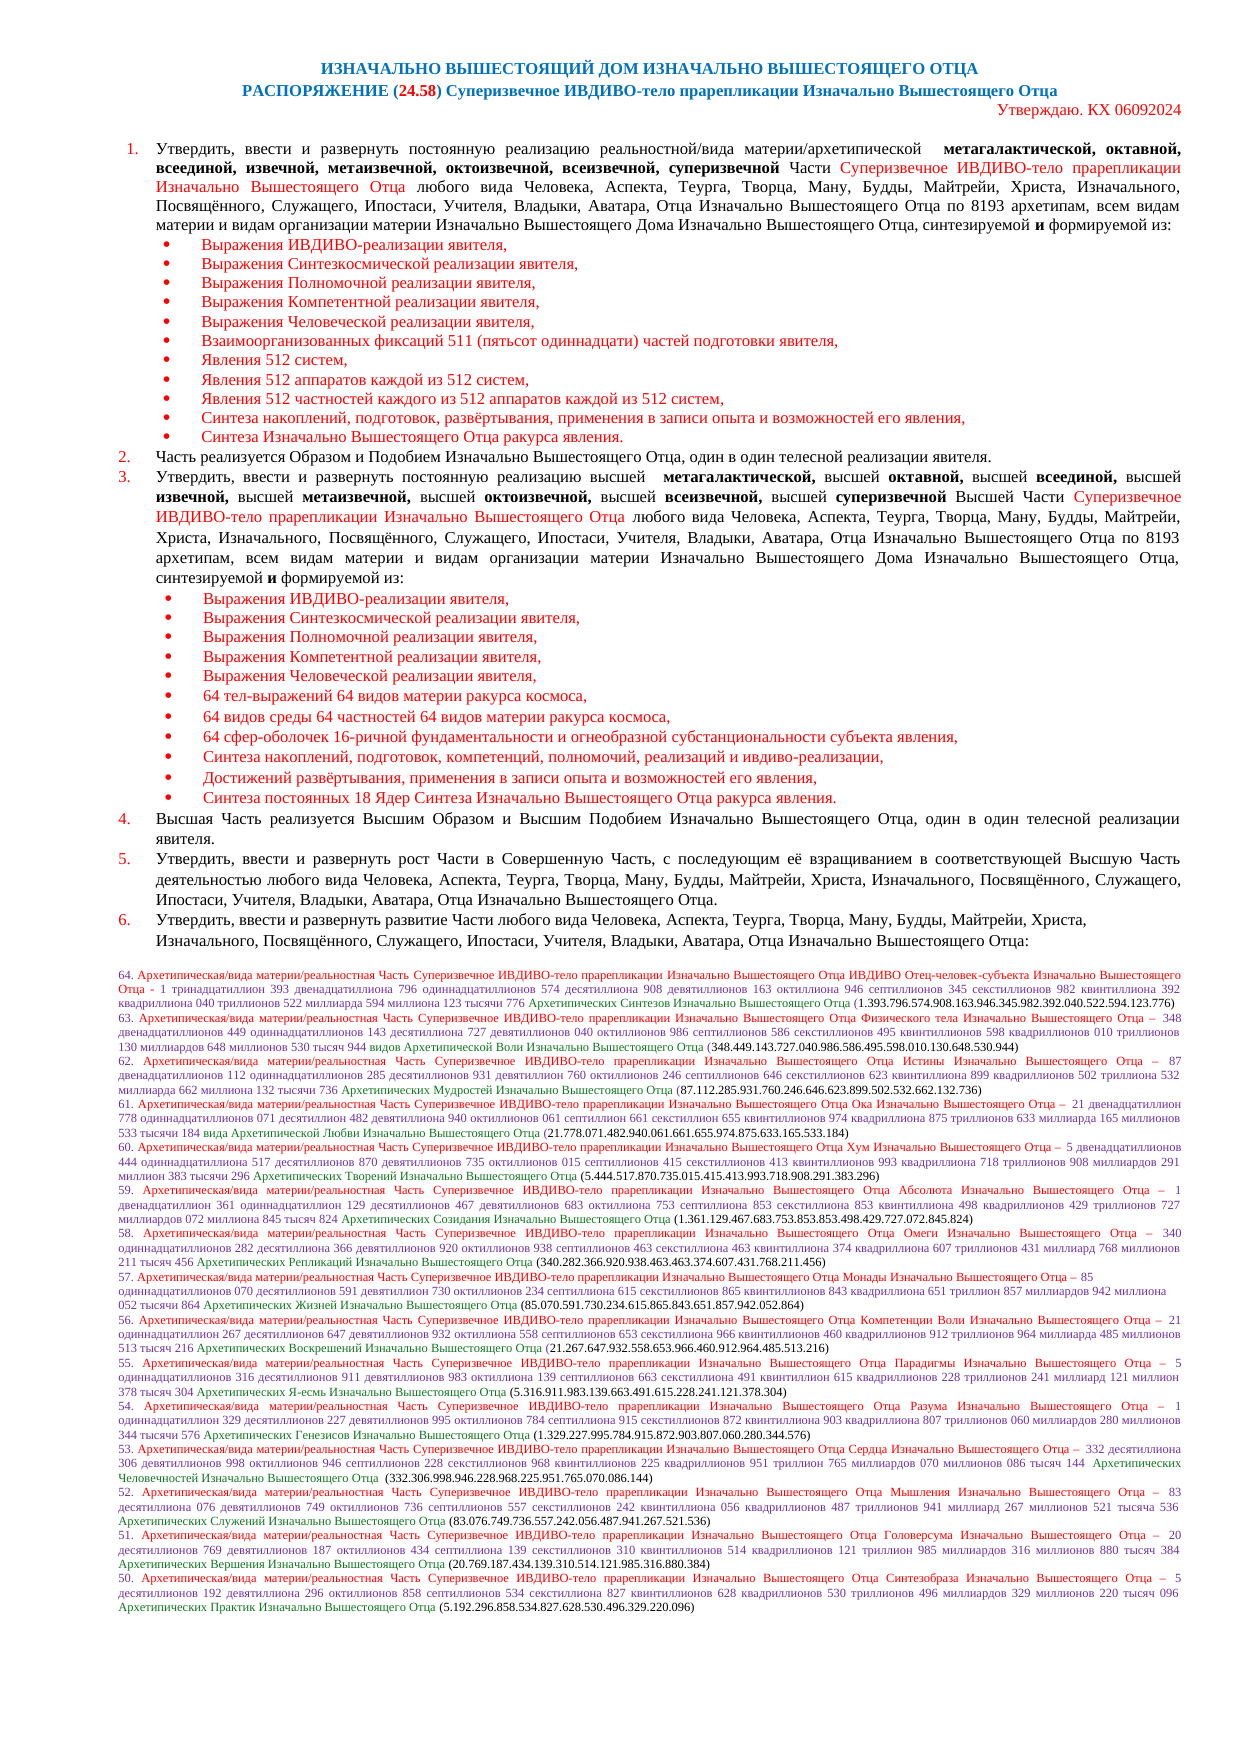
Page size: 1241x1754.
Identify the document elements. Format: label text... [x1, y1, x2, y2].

text 50. Архетипическая/вида материи/реальностная Часть Суперизвечное ИВДИВО-тело прарепликации Изначально Вышестоящего Отца Синтезобраза Изначально Вышестоящего Отца – 5 десятиллионов 192 девятиллиона 296 октиллионов 858 септиллионов 534 секстиллиона 827 квинтиллионов 628 квадриллионов 530 триллионов 496 миллиардов 329 миллионов 220 тысяч 096 Архетипических Практик Изначально Вышестоящего Отца (5.192.296.858.534.827.628.530.496.329.220.096) [118, 1571, 1181, 1614]
list Высшая Часть реализуется Высшим Образом и Высшим Подобием Изначально Вышестоящего Отца, один в один телесной реализации явителя. [118, 808, 1181, 848]
list Выражения Человеческой реализации явителя, [165, 666, 1181, 685]
text 54. Архетипическая/вида материи/реальностная Часть Суперизвечное ИВДИВО-тело прарепликации Изначально Вышестоящего Отца Разума Изначально Вышестоящего Отца – 1 одиннадцатиллион 329 десятиллионов 227 девятиллионов 995 октиллионов 784 септиллиона 915 секстиллионов 872 квинтиллиона 903 квадриллиона 807 триллионов 060 миллиардов 280 миллионов 344 тысячи 576 Архетипических Генезисов Изначально Вышестоящего Отца (1.329.227.995.784.915.872.903.807.060.280.344.576) [118, 1399, 1181, 1442]
list Выражения ИВДИВО-реализации явителя, [165, 588, 1181, 608]
text 59. Архетипическая/вида материи/реальностная Часть Суперизвечное ИВДИВО-тело прарепликации Изначально Вышестоящего Отца Абсолюта Изначально Вышестоящего Отца – 1 двенадцатиллион 361 одиннадцатиллион 129 десятиллионов 467 девятиллионов 683 октиллиона 753 септиллиона 853 секстиллиона 853 квинтиллиона 498 квадриллионов 429 триллионов 727 миллиардов 072 миллиона 845 тысяч 824 Архетипических Созидания Изначально Вышестоящего Отца (1.361.129.467.683.753.853.853.498.429.727.072.845.824) [118, 1183, 1181, 1226]
list Выражения Синтезкосмической реализации явителя, [163, 254, 1181, 273]
list Достижений развёртывания, применения в записи опыта и возможностей его явления, [165, 768, 1181, 787]
list Утвердить, ввести и развернуть рост Части в Совершенную Часть, с последующим её взращиванием в соответствующей Высшую Часть деятельностью любого вида Человека, Аспекта, Теурга, Творца, Ману, Будды, Майтрейи, Христа, Изначального, Посвящённого, Служащего, Ипостаси, Учителя, Владыки, Аватара, Отца Изначально Вышестоящего Отца. [118, 849, 1181, 909]
subtitle РАСПОРЯЖЕНИЕ (24.58) Суперизвечное ИВДИВО-тело прарепликации Изначально Вышестоящего Отца [118, 81, 1181, 100]
list Утвердить, ввести и развернуть постоянную реализацию высшей метагалактической, высшей октавной, высшей всеединой, высшей извечной, высшей метаизвечной, высшей октоизвечной, высшей всеизвечной, высшей суперизвечной Высшей Части Суперизвечное ИВДИВО-тело прарепликации Изначально Вышестоящего Отца любого вида Человека, Аспекта, Теурга, Творца, Ману, Будды, Майтрейи, Христа, Изначального, Посвящённого, Служащего, Ипостаси, Учителя, Владыки, Аватара, Отца Изначально Вышестоящего Отца по 8193 архетипам, всем видам материи и видам организации материи Изначально Вышестоящего Дома Изначально Вышестоящего Отца, синтезируемой и формируемой из: [118, 467, 1181, 587]
list Часть реализуется Образом и Подобием Изначально Вышестоящего Отца, один в один телесной реализации явителя. [118, 446, 1181, 466]
text ИЗНАЧАЛЬНО ВЫШЕСТОЯЩИЙ ДОМ ИЗНАЧАЛЬНО ВЫШЕСТОЯЩЕГО ОТЦА [118, 59, 1181, 78]
text 51. Архетипическая/вида материи/реальностная Часть Суперизвечное ИВДИВО-тело прарепликации Изначально Вышестоящего Отца Головерсума Изначально Вышестоящего Отца – 20 десятиллионов 769 девятиллионов 187 октиллионов 434 септиллиона 139 секстиллионов 310 квинтиллионов 514 квадриллионов 121 триллион 985 миллиардов 316 миллионов 880 тысяч 384 Архетипических Вершения Изначально Вышестоящего Отца (20.769.187.434.139.310.514.121.985.316.880.384) [118, 1528, 1181, 1571]
text 62. Архетипическая/вида материи/реальностная Часть Суперизвечное ИВДИВО-тело прарепликации Изначально Вышестоящего Отца Истины Изначально Вышестоящего Отца – 87 двенадцатиллионов 112 одиннадцатиллионов 285 десятиллионов 931 девятиллион 760 октиллионов 246 септиллионов 646 секстиллионов 623 квинтиллиона 899 квадриллионов 502 триллиона 532 миллиарда 662 миллиона 132 тысячи 736 Архетипических Мудростей Изначально Вышестоящего Отца (87.112.285.931.760.246.646.623.899.502.532.662.132.736) [118, 1054, 1181, 1097]
text 61. Архетипическая/вида материи/реальностная Часть Суперизвечное ИВДИВО-тело прарепликации Изначально Вышестоящего Отца Ока Изначально Вышестоящего Отца – 21 двенадцатиллион 778 одиннадцатиллионов 071 десятиллион 482 девятиллиона 940 октиллионов 061 септиллион 661 секстиллион 655 квинтиллионов 974 квадриллиона 875 триллионов 633 миллиарда 165 миллионов 533 тысячи 184 вида Архетипической Любви Изначально Вышестоящего Отца (21.778.071.482.940.061.661.655.974.875.633.165.533.184) [118, 1097, 1181, 1140]
list Выражения Компетентной реализации явителя, [165, 646, 1181, 666]
list Выражения ИВДИВО-реализации явителя, [163, 234, 1181, 254]
list Явления 512 частностей каждого из 512 аппаратов каждой из 512 систем, [163, 388, 1181, 408]
list Синтеза накоплений, подготовок, компетенций, полномочий, реализаций и ивдиво-реализации, [165, 747, 1181, 767]
text 63. Архетипическая/вида материи/реальностная Часть Суперизвечное ИВДИВО-тело прарепликации Изначально Вышестоящего Отца Физического тела Изначально Вышестоящего Отца – 348 двенадцатиллионов 449 одиннадцатиллионов 143 десятиллиона 727 девятиллионов 040 октиллионов 986 септиллионов 586 секстиллионов 495 квинтиллионов 598 квадриллионов 010 триллионов 130 миллиардов 648 миллионов 530 тысяч 944 видов Архетипической Воли Изначально Вышестоящего Отца (348.449.143.727.040.986.586.495.598.010.130.648.530.944) [118, 1011, 1181, 1054]
list Утвердить, ввести и развернуть постоянную реализацию реальностной/вида материи/архетипической метагалактической, октавной, всеединой, извечной, метаизвечной, октоизвечной, всеизвечной, суперизвечной Части Суперизвечное ИВДИВО-тело прарепликации Изначально Вышестоящего Отца любого вида Человека, Аспекта, Теурга, Творца, Ману, Будды, Майтрейи, Христа, Изначального, Посвящённого, Служащего, Ипостаси, Учителя, Владыки, Аватара, Отца Изначально Вышестоящего Отца по 8193 архетипам, всем видам материи и видам организации материи Изначально Вышестоящего Дома Изначально Вышестоящего Отца, синтезируемой и формируемой из: [126, 138, 1181, 234]
list 64 сфер-оболочек 16-ричной фундаментальности и огнеобразной субстанциональности субъекта явления, [165, 727, 1181, 746]
list Синтеза постоянных 18 Ядер Синтеза Изначально Вышестоящего Отца ракурса явления. [165, 788, 1181, 807]
list 64 тел-выражений 64 видов материи ракурса космоса, [165, 686, 1181, 705]
list Утвердить, ввести и развернуть развитие Части любого вида Человека, Аспекта, Теурга, Творца, Ману, Будды, Майтрейи, Христа, Изначального, Посвящённого, Служащего, Ипостаси, Учителя, Владыки, Аватара, Отца Изначально Вышестоящего Отца: [118, 910, 1181, 949]
text 55. Архетипическая/вида материи/реальностная Часть Суперизвечное ИВДИВО-тело прарепликации Изначально Вышестоящего Отца Парадигмы Изначально Вышестоящего Отца – 5 одиннадцатиллионов 316 десятиллионов 911 девятиллионов 983 октиллиона 139 септиллионов 663 секстиллиона 491 квинтиллион 615 квадриллионов 228 триллионов 241 миллиард 121 миллион 378 тысяч 304 Архетипических Я-есмь Изначально Вышестоящего Отца (5.316.911.983.139.663.491.615.228.241.121.378.304) [118, 1356, 1181, 1399]
list Явления 512 аппаратов каждой из 512 систем, [163, 369, 1181, 388]
text Утверждаю. КХ 06092024 [118, 100, 1181, 119]
text 60. Архетипическая/вида материи/реальностная Часть Суперизвечное ИВДИВО-тело прарепликации Изначально Вышестоящего Отца Хум Изначально Вышестоящего Отца – 5 двенадцатиллионов 444 одиннадцатиллиона 517 десятиллионов 870 девятиллионов 735 октиллионов 015 септиллионов 415 секстиллионов 413 квинтиллионов 993 квадриллиона 718 триллионов 908 миллиардов 291 миллион 383 тысячи 296 Архетипических Творений Изначально Вышестоящего Отца (5.444.517.870.735.015.415.413.993.718.908.291.383.296) [118, 1140, 1181, 1183]
list Взаимоорганизованных фиксаций 511 (пятьсот одиннадцати) частей подготовки явителя, [163, 331, 1181, 350]
list Выражения Полномочной реализации явителя, [165, 627, 1181, 646]
text 53. Архетипическая/вида материи/реальностная Часть Суперизвечное ИВДИВО-тело прарепликации Изначально Вышестоящего Отца Сердца Изначально Вышестоящего Отца – 332 десятиллиона 306 девятиллионов 998 октиллионов 946 септиллионов 228 секстиллионов 968 квинтиллионов 225 квадриллионов 951 триллион 765 миллиардов 070 миллионов 086 тысяч 144 Архетипических Человечностей Изначально Вышестоящего Отца (332.306.998.946.228.968.225.951.765.070.086.144) [118, 1442, 1181, 1485]
list Выражения Компетентной реализации явителя, [163, 292, 1181, 311]
list Выражения Человеческой реализации явителя, [163, 311, 1181, 331]
text 57. Архетипическая/вида материи/реальностная Часть Суперизвечное ИВДИВО-тело прарепликации Изначально Вышестоящего Отца Монады Изначально Вышестоящего Отца – 85 одиннадцатиллионов 070 десятиллионов 591 девятиллион 730 октиллионов 234 септиллиона 615 секстиллионов 865 квинтиллионов 843 квадриллиона 651 триллион 857 миллиардов 942 миллиона 052 тысячи 864 Архетипических Жизней Изначально Вышестоящего Отца (85.070.591.730.234.615.865.843.651.857.942.052.864) [118, 1269, 1181, 1312]
list Выражения Синтезкосмической реализации явителя, [165, 608, 1181, 627]
list Выражения Полномочной реализации явителя, [163, 273, 1181, 292]
text 58. Архетипическая/вида материи/реальностная Часть Суперизвечное ИВДИВО-тело прарепликации Изначально Вышестоящего Отца Омеги Изначально Вышестоящего Отца – 340 одиннадцатиллионов 282 десятиллиона 366 девятиллионов 920 октиллионов 938 септиллионов 463 секстиллиона 463 квинтиллиона 374 квадриллиона 607 триллионов 431 миллиард 768 миллионов 211 тысяч 456 Архетипических Репликаций Изначально Вышестоящего Отца (340.282.366.920.938.463.463.374.607.431.768.211.456) [118, 1226, 1181, 1269]
text 64. Архетипическая/вида материи/реальностная Часть Суперизвечное ИВДИВО-тело прарепликации Изначально Вышестоящего Отца ИВДИВО Отец-человек-субъекта Изначально Вышестоящего Отца - 1 тринадцатиллион 393 двенадцатиллиона 796 одиннадцатиллионов 574 десятиллиона 908 девятиллионов 163 октиллиона 946 септиллионов 345 секстиллионов 982 квинтиллиона 392 квадриллиона 040 триллионов 522 миллиарда 594 миллиона 123 тысячи 776 Архетипических Синтезов Изначально Вышестоящего Отца (1.393.796.574.908.163.946.345.982.392.040.522.594.123.776) [118, 967, 1181, 1011]
text 52. Архетипическая/вида материи/реальностная Часть Суперизвечное ИВДИВО-тело прарепликации Изначально Вышестоящего Отца Мышления Изначально Вышестоящего Отца – 83 десятиллиона 076 девятиллионов 749 октиллионов 736 септиллионов 557 секстиллионов 242 квинтиллиона 056 квадриллионов 487 триллионов 941 миллиард 267 миллионов 521 тысяча 536 Архетипических Служений Изначально Вышестоящего Отца (83.076.749.736.557.242.056.487.941.267.521.536) [118, 1485, 1181, 1528]
list Синтеза накоплений, подготовок, развёртывания, применения в записи опыта и возможностей его явления, [163, 408, 1181, 427]
list Синтеза Изначально Вышестоящего Отца ракурса явления. [163, 427, 1181, 446]
text 56. Архетипическая/вида материи/реальностная Часть Суперизвечное ИВДИВО-тело прарепликации Изначально Вышестоящего Отца Компетенции Воли Изначально Вышестоящего Отца – 21 одиннадцатиллион 267 десятиллионов 647 девятиллионов 932 октиллиона 558 септиллионов 653 секстиллиона 966 квинтиллионов 460 квадриллионов 912 триллионов 964 миллиарда 485 миллионов 513 тысяч 216 Архетипических Воскрешений Изначально Вышестоящего Отца (21.267.647.932.558.653.966.460.912.964.485.513.216) [118, 1312, 1181, 1356]
list Явления 512 систем, [163, 350, 1181, 369]
list 64 видов среды 64 частностей 64 видов материи ракурса космоса, [165, 706, 1181, 726]
